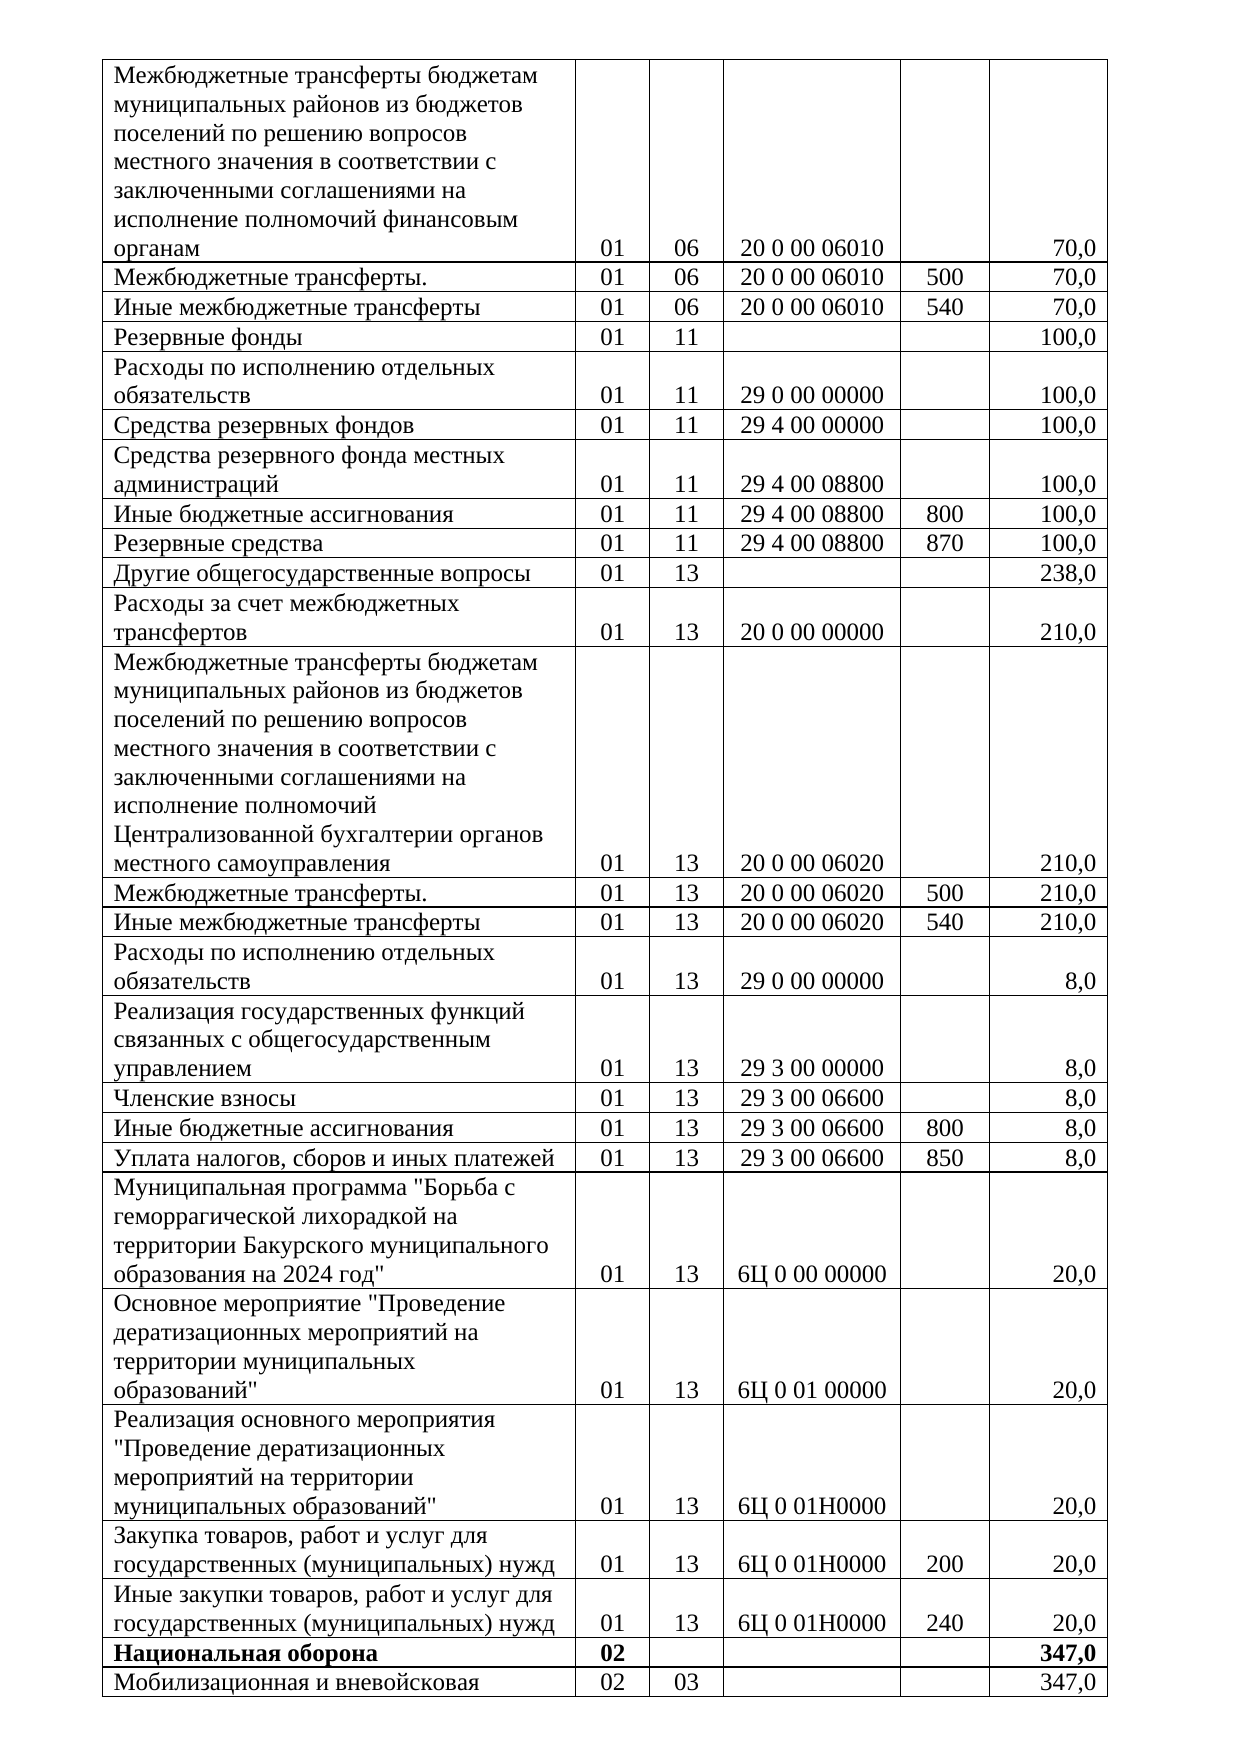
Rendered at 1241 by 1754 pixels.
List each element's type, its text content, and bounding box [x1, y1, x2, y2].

table_cell [901, 322, 989, 351]
table_cell 13 [650, 1405, 723, 1519]
table_cell 13 [650, 1579, 723, 1637]
table_cell 01 [576, 588, 649, 646]
table_cell 20 0 00 06010 [724, 263, 900, 291]
table_cell 100,0 [990, 322, 1107, 351]
table_cell 347,0 [990, 1638, 1107, 1666]
table_cell 210,0 [990, 908, 1107, 936]
table_cell 01 [576, 410, 649, 439]
table_cell 11 [650, 529, 723, 557]
table_cell Расходы за счет межбюджетных трансфертов [103, 588, 575, 646]
table_cell 240 [901, 1579, 989, 1637]
table_cell 8,0 [990, 1113, 1107, 1142]
table_cell Основное мероприятие "Проведение дератизационных мероприятий на территории муниципальных образований" [103, 1289, 575, 1403]
table_cell Членские взносы [103, 1083, 575, 1112]
table_cell Закупка товаров, работ и услуг для государственных (муниципальных) нужд [103, 1521, 575, 1578]
table_cell 01 [576, 1173, 649, 1287]
table_cell 870 [901, 529, 989, 557]
table_cell [901, 937, 989, 995]
table_cell 20,0 [990, 1405, 1107, 1519]
table_cell 29 0 00 00000 [724, 937, 900, 995]
table_cell 01 [576, 1083, 649, 1112]
table_cell 01 [576, 1113, 649, 1142]
table_cell Реализация основного мероприятия "Проведение дератизационных мероприятий на территории муниципальных образований" [103, 1405, 575, 1519]
table_cell [901, 1289, 989, 1403]
table_cell Иные межбюджетные трансферты [103, 908, 575, 936]
table_cell 13 [650, 1143, 723, 1171]
table_cell [724, 1638, 900, 1666]
table_cell 70,0 [990, 292, 1107, 321]
table_cell [901, 647, 989, 877]
table_cell 01 [576, 440, 649, 498]
table_cell 01 [576, 1143, 649, 1171]
table_cell 210,0 [990, 647, 1107, 877]
table_cell Уплата налогов, сборов и иных платежей [103, 1143, 575, 1171]
table_cell 11 [650, 440, 723, 498]
table_cell 8,0 [990, 1143, 1107, 1171]
table_cell Иные бюджетные ассигнования [103, 499, 575, 527]
table_cell 06 [650, 292, 723, 321]
table_cell 01 [576, 558, 649, 587]
table_cell 210,0 [990, 588, 1107, 646]
table_cell Резервные фонды [103, 322, 575, 351]
table_cell 13 [650, 558, 723, 587]
table_cell 29 4 00 08800 [724, 499, 900, 527]
table_cell Межбюджетные трансферты. [103, 878, 575, 906]
table_cell 01 [576, 908, 649, 936]
table_cell 540 [901, 908, 989, 936]
table_cell 13 [650, 937, 723, 995]
table_cell 6Ц 0 01Н0000 [724, 1579, 900, 1637]
table_cell 01 [576, 322, 649, 351]
table_cell [901, 558, 989, 587]
table_cell 200 [901, 1521, 989, 1578]
table_cell Муниципальная программа "Борьба с геморрагической лихорадкой на территории Бакурского муниципального образования на 2024 год" [103, 1173, 575, 1287]
table_cell 01 [576, 1521, 649, 1578]
table_cell 01 [576, 499, 649, 527]
table_cell [901, 1083, 989, 1112]
table_cell 29 4 00 08800 [724, 529, 900, 557]
table_cell 13 [650, 1173, 723, 1287]
table_cell 11 [650, 322, 723, 351]
table_cell 800 [901, 1113, 989, 1142]
table_cell 01 [576, 292, 649, 321]
table_cell 01 [576, 647, 649, 877]
table_cell 8,0 [990, 996, 1107, 1082]
table_cell Иные межбюджетные трансферты [103, 292, 575, 321]
table_cell Расходы по исполнению отдельных обязательств [103, 937, 575, 995]
table_cell 01 [576, 937, 649, 995]
table_cell 13 [650, 588, 723, 646]
table_cell 20 0 00 06020 [724, 908, 900, 936]
table_cell Межбюджетные трансферты бюджетам муниципальных районов из бюджетов поселений по решению вопросов местного значения в соответствии с заключенными соглашениями на исполнение полномочий финансовым органам [103, 60, 575, 261]
table_cell Расходы по исполнению отдельных обязательств [103, 352, 575, 409]
table_cell Межбюджетные трансферты бюджетам муниципальных районов из бюджетов поселений по решению вопросов местного значения в соответствии с заключенными соглашениями на исполнение полномочий Централизованной бухгалтерии органов местного самоуправления [103, 647, 575, 877]
table_cell 20 0 00 06010 [724, 60, 900, 261]
table_cell 13 [650, 647, 723, 877]
table_cell 6Ц 0 01Н0000 [724, 1521, 900, 1578]
table_cell [901, 1173, 989, 1287]
table_cell 29 3 00 06600 [724, 1083, 900, 1112]
table_cell 6Ц 0 01 00000 [724, 1289, 900, 1403]
table_cell 70,0 [990, 263, 1107, 291]
table_cell 100,0 [990, 410, 1107, 439]
table_cell 01 [576, 60, 649, 261]
table_cell 500 [901, 263, 989, 291]
table_cell 8,0 [990, 1083, 1107, 1112]
table_cell 13 [650, 1113, 723, 1142]
table_cell 29 4 00 08800 [724, 440, 900, 498]
table_cell 6Ц 0 01Н0000 [724, 1405, 900, 1519]
table_cell 01 [576, 529, 649, 557]
table_cell Межбюджетные трансферты. [103, 263, 575, 291]
table_cell 20 0 00 06020 [724, 647, 900, 877]
table_cell 20,0 [990, 1521, 1107, 1578]
table_cell 01 [576, 996, 649, 1082]
table_cell [901, 352, 989, 409]
table_cell 11 [650, 499, 723, 527]
table_cell 13 [650, 996, 723, 1082]
table_cell 347,0 [990, 1668, 1107, 1696]
table_cell 06 [650, 60, 723, 261]
table_cell [650, 1638, 723, 1666]
table_cell 6Ц 0 00 00000 [724, 1173, 900, 1287]
table_cell 29 3 00 00000 [724, 996, 900, 1082]
table_cell 20 0 00 00000 [724, 588, 900, 646]
table_cell 210,0 [990, 878, 1107, 906]
table_cell Другие общегосударственные вопросы [103, 558, 575, 587]
table_cell 02 [576, 1668, 649, 1696]
table_cell 01 [576, 1289, 649, 1403]
table_cell 13 [650, 1521, 723, 1578]
table_cell 20,0 [990, 1289, 1107, 1403]
table_cell 20 0 00 06010 [724, 292, 900, 321]
table_cell 100,0 [990, 529, 1107, 557]
table_cell 100,0 [990, 440, 1107, 498]
table_cell 13 [650, 1289, 723, 1403]
table_cell [901, 60, 989, 261]
table_cell 70,0 [990, 60, 1107, 261]
table_cell 29 4 00 00000 [724, 410, 900, 439]
table_cell 100,0 [990, 499, 1107, 527]
table_cell 540 [901, 292, 989, 321]
table_cell Национальная оборона [103, 1638, 575, 1666]
table_cell [724, 1668, 900, 1696]
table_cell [103, 1668, 575, 1696]
table_cell [901, 588, 989, 646]
table_cell 8,0 [990, 937, 1107, 995]
table_cell [724, 322, 900, 351]
table_cell 01 [576, 1579, 649, 1637]
table_cell 20,0 [990, 1173, 1107, 1287]
table_cell [901, 440, 989, 498]
table_cell 02 [576, 1638, 649, 1666]
table_cell 13 [650, 1083, 723, 1112]
table_cell Средства резервных фондов [103, 410, 575, 439]
table_cell 13 [650, 908, 723, 936]
table_cell [901, 1638, 989, 1666]
table_cell Реализация государственных функций связанных с общегосударственным управлением [103, 996, 575, 1082]
table_cell [901, 1405, 989, 1519]
table_cell 29 0 00 00000 [724, 352, 900, 409]
table_cell 20 0 00 06020 [724, 878, 900, 906]
table_cell 29 3 00 06600 [724, 1143, 900, 1171]
table_cell Иные закупки товаров, работ и услуг для государственных (муниципальных) нужд [103, 1579, 575, 1637]
table_cell 11 [650, 352, 723, 409]
table_cell [901, 410, 989, 439]
table_cell 13 [650, 878, 723, 906]
table_cell 01 [576, 1405, 649, 1519]
table_cell Резервные средства [103, 529, 575, 557]
table_cell Средства резервного фонда местных администраций [103, 440, 575, 498]
table_cell 850 [901, 1143, 989, 1171]
table_cell 01 [576, 263, 649, 291]
table_cell [901, 1668, 989, 1696]
table_cell Иные бюджетные ассигнования [103, 1113, 575, 1142]
table_cell 800 [901, 499, 989, 527]
table_cell 06 [650, 263, 723, 291]
table_cell [901, 996, 989, 1082]
table_cell 01 [576, 878, 649, 906]
table_cell 29 3 00 06600 [724, 1113, 900, 1142]
table_cell 03 [650, 1668, 723, 1696]
table_cell 20,0 [990, 1579, 1107, 1637]
table_cell [724, 558, 900, 587]
table_cell 11 [650, 410, 723, 439]
table_cell 238,0 [990, 558, 1107, 587]
table_cell 01 [576, 352, 649, 409]
table_cell 500 [901, 878, 989, 906]
table_cell 100,0 [990, 352, 1107, 409]
